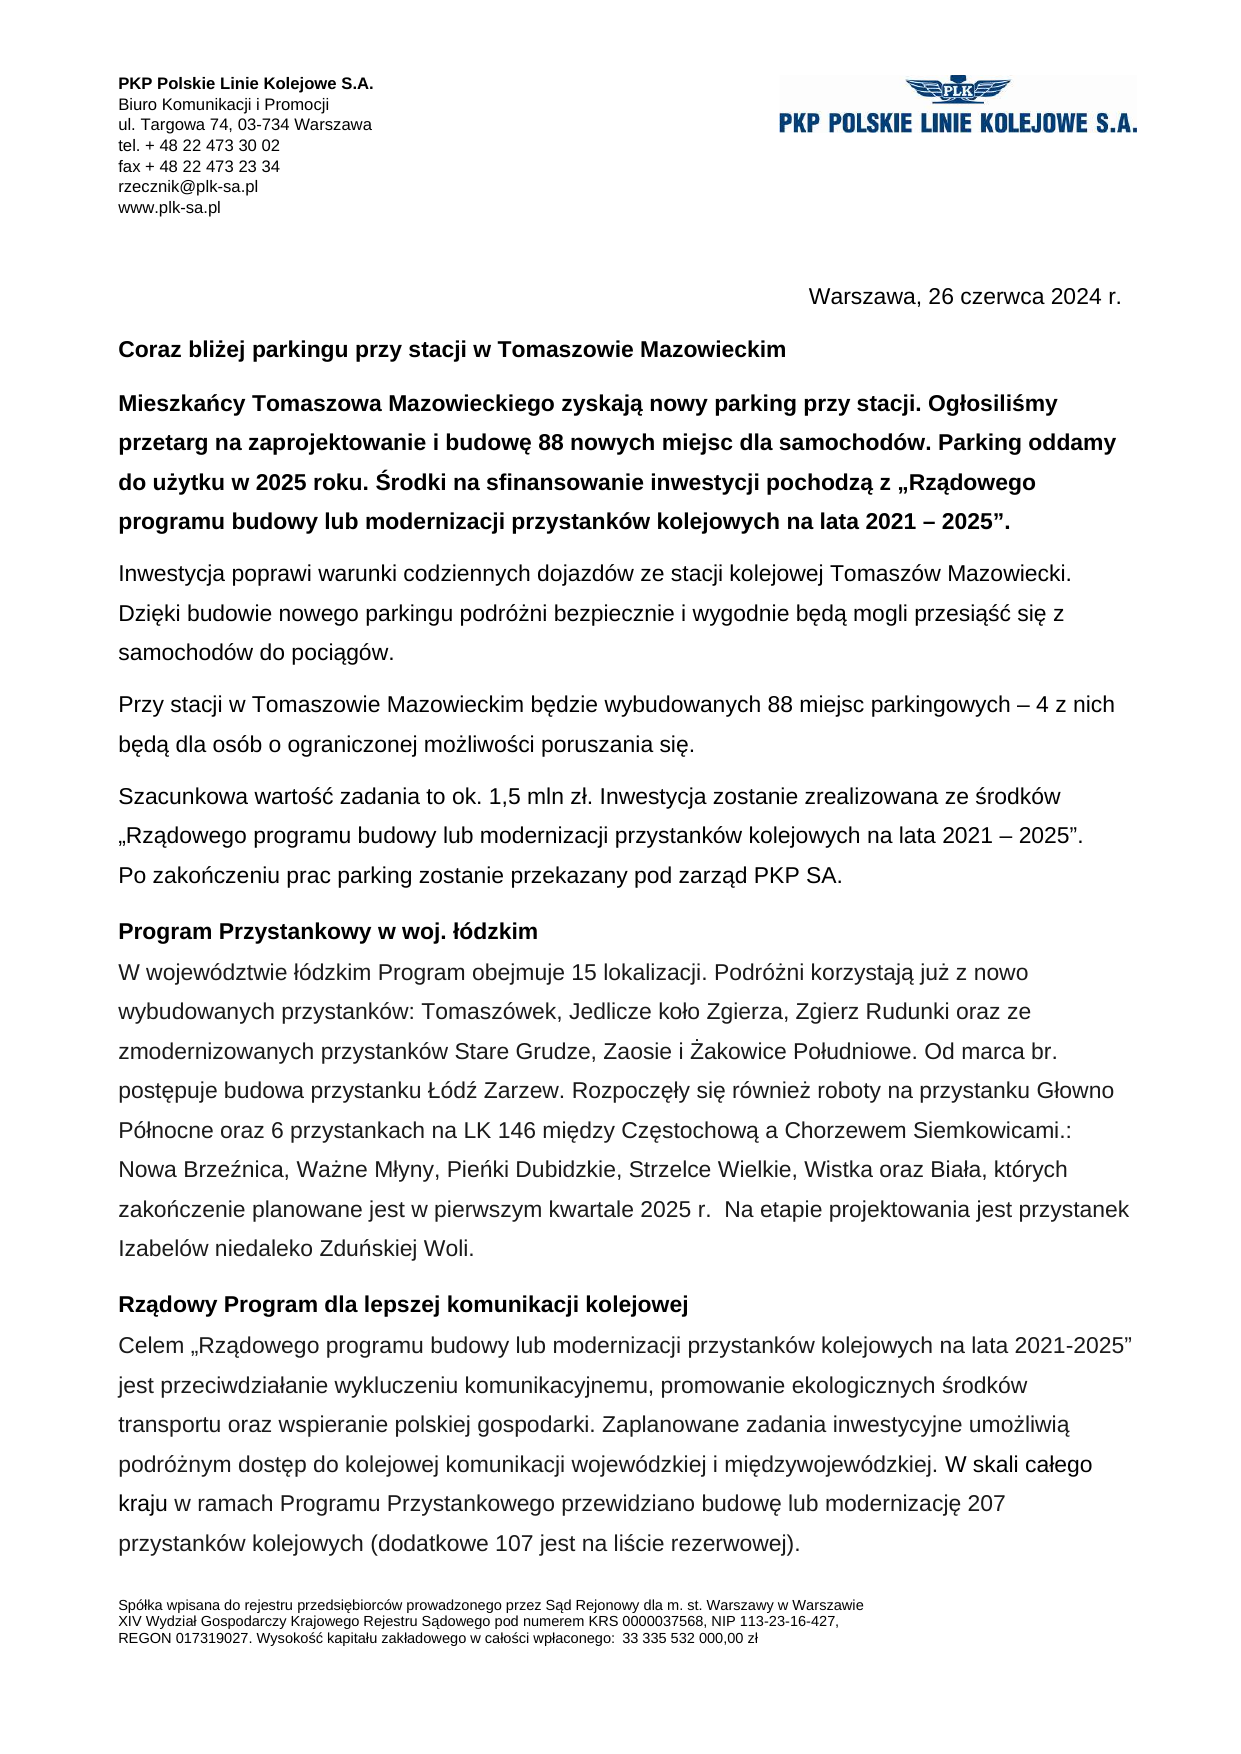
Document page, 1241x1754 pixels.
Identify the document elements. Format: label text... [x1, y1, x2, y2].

text Szacunkowa wartość zadania to ok. 1,5 mln zł. Inwestycja zostanie zrealizowana ze środków „Rządowego programu budowy lub modernizacji przystanków kolejowych na lata 2021 – 2025”. Po zakończeniu prac parking zostanie przekazany pod zarząd PKP SA. [118, 783, 1137, 888]
text Mieszkańcy Tomaszowa Mazowieckiego zyskają nowy parking przy stacji. Ogłosiliśmy przetarg na zaprojektowanie i budowę 88 nowych miejsc dla samochodów. Parking oddamy do użytku w 2025 roku. Środki na sfinansowanie inwestycji pochodzą z „Rządowego programu budowy lub modernizacji przystanków kolejowych na lata 2021 – 2025”. [118, 390, 1137, 535]
text Warszawa, 26 czerwca 2024 r. [118, 283, 1137, 309]
text Przy stacji w Tomaszowie Mazowieckim będzie wybudowanych 88 miejsc parkingowych – 4 z nich będą dla osób o ograniczonej możliwości poruszania się. [118, 691, 1137, 757]
text Inwestycja poprawi warunki codziennych dojazdów ze stacji kolejowej Tomaszów Mazowiecki. Dzięki budowie nowego parkingu podróżni bezpiecznie i wygodnie będą mogli przesiąść się z samochodów do pociągów. [118, 560, 1137, 666]
text W województwie łódzkim Program obejmuje 15 lokalizacji. Podróżni korzystają już z nowo wybudowanych przystanków: Tomaszówek, Jedlicze koło Zgierza, Zgierz Rudunki oraz ze zmodernizowanych przystanków Stare Grudze, Zaosie i Żakowice Południowe. Od marca br. postępuje budowa przystanku Łódź Zarzew. Rozpoczęły się również roboty na przystanku Głowno Północne oraz 6 przystankach na LK 146 między Częstochową a Chorzewem Siemkowicami.: Nowa Brzeźnica, Ważne Młyny, Pieńki Dubidzkie, Strzelce Wielkie, Wistka oraz Biała, których zakończenie planowane jest w pierwszym kwartale 2025 r. Na etapie projektowania jest przystanek Izabelów niedaleko Zduńskiej Woli. [118, 959, 1137, 1261]
subtitle Program Przystankowy w woj. łódzkim [118, 918, 1137, 944]
picture [779, 75, 1137, 133]
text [118, 1332, 1137, 1556]
subtitle Coraz bliżej parkingu przy stacji w Tomaszowie Mazowieckim [118, 336, 1137, 363]
subtitle Rządowy Program dla lepszej komunikacji kolejowej [118, 1291, 1137, 1318]
